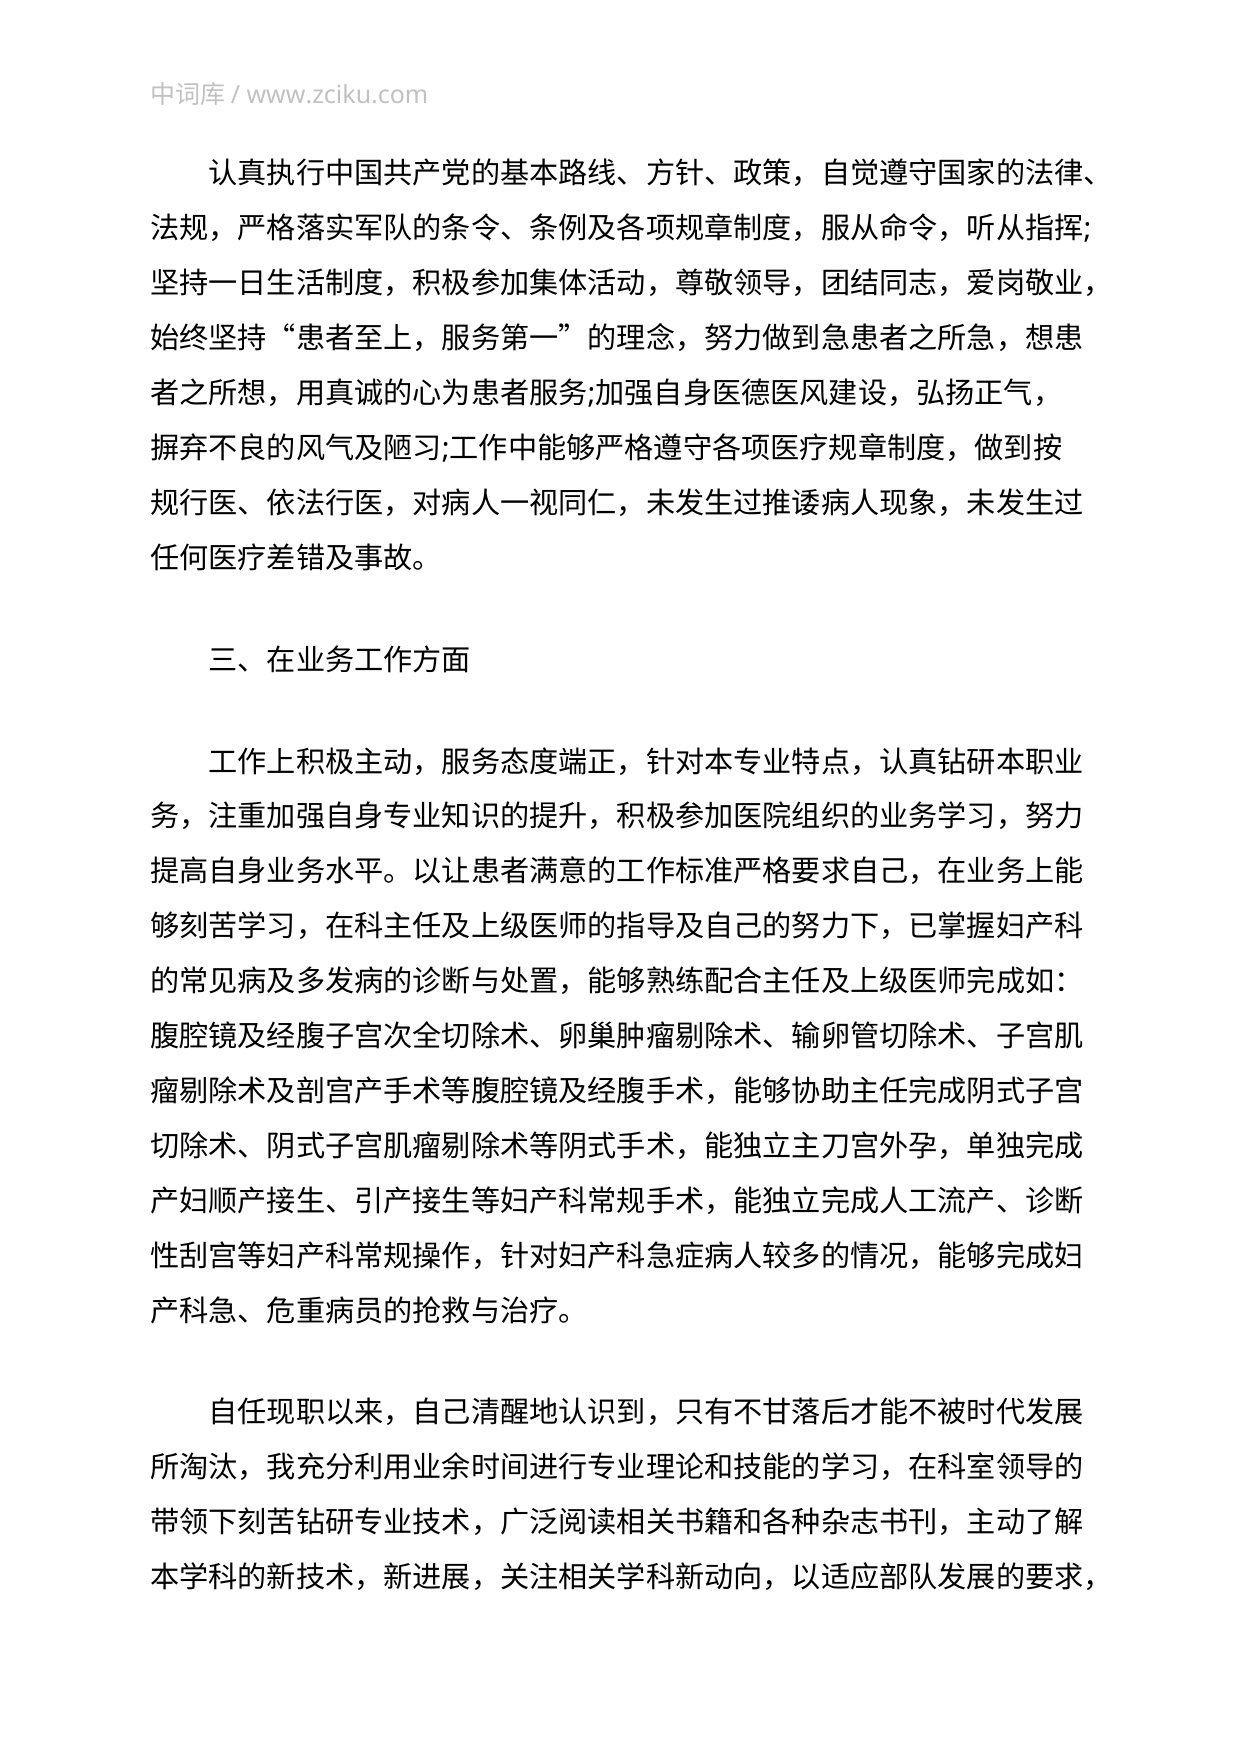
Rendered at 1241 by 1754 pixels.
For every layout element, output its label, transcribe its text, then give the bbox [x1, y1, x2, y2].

text 工作上积极主动，服务态度端正，针对本专业特点，认真钻研本职业务，注重加强自身专业知识的提升，积极参加医院组织的业务学习，努力提高自身业务水平。以让患者满意的工作标准严格要求自己，在业务上能够刻苦学习，在科主任及上级医师的指导及自己的努力下，已掌握妇产科的常见病及多发病的诊断与处置，能够熟练配合主任及上级医师完成如：腹腔镜及经腹子宫次全切除术、卵巢肿瘤剔除术、输卵管切除术、子宫肌瘤剔除术及剖宫产手术等腹腔镜及经腹手术，能够协助主任完成阴式子宫切除术、阴式子宫肌瘤剔除术等阴式手术，能独立主刀宫外孕，单独完成产妇顺产接生、引产接生等妇产科常规手术，能独立完成人工流产、诊断性刮宫等妇产科常规操作，针对妇产科急症病人较多的情况，能够完成妇产科急、危重病员的抢救与治疗。 [150, 738, 1090, 1329]
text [150, 1389, 1090, 1596]
text 认真执行中国共产党的基本路线、方针、政策，自觉遵守国家的法律、法规，严格落实军队的条令、条例及各项规章制度，服从命令，听从指挥;坚持一日生活制度，积极参加集体活动，尊敬领导，团结同志，爱岗敬业，始终坚持“患者至上，服务第一”的理念，努力做到急患者之所急，想患者之所想，用真诚的心为患者服务;加强自身医德医风建设，弘扬正气，摒弃不良的风气及陋习;工作中能够严格遵守各项医疗规章制度，做到按规行医、依法行医，对病人一视同仁，未发生过推诿病人现象，未发生过任何医疗差错及事故。 [150, 150, 1090, 577]
text 三、在业务工作方面 [150, 636, 1090, 679]
